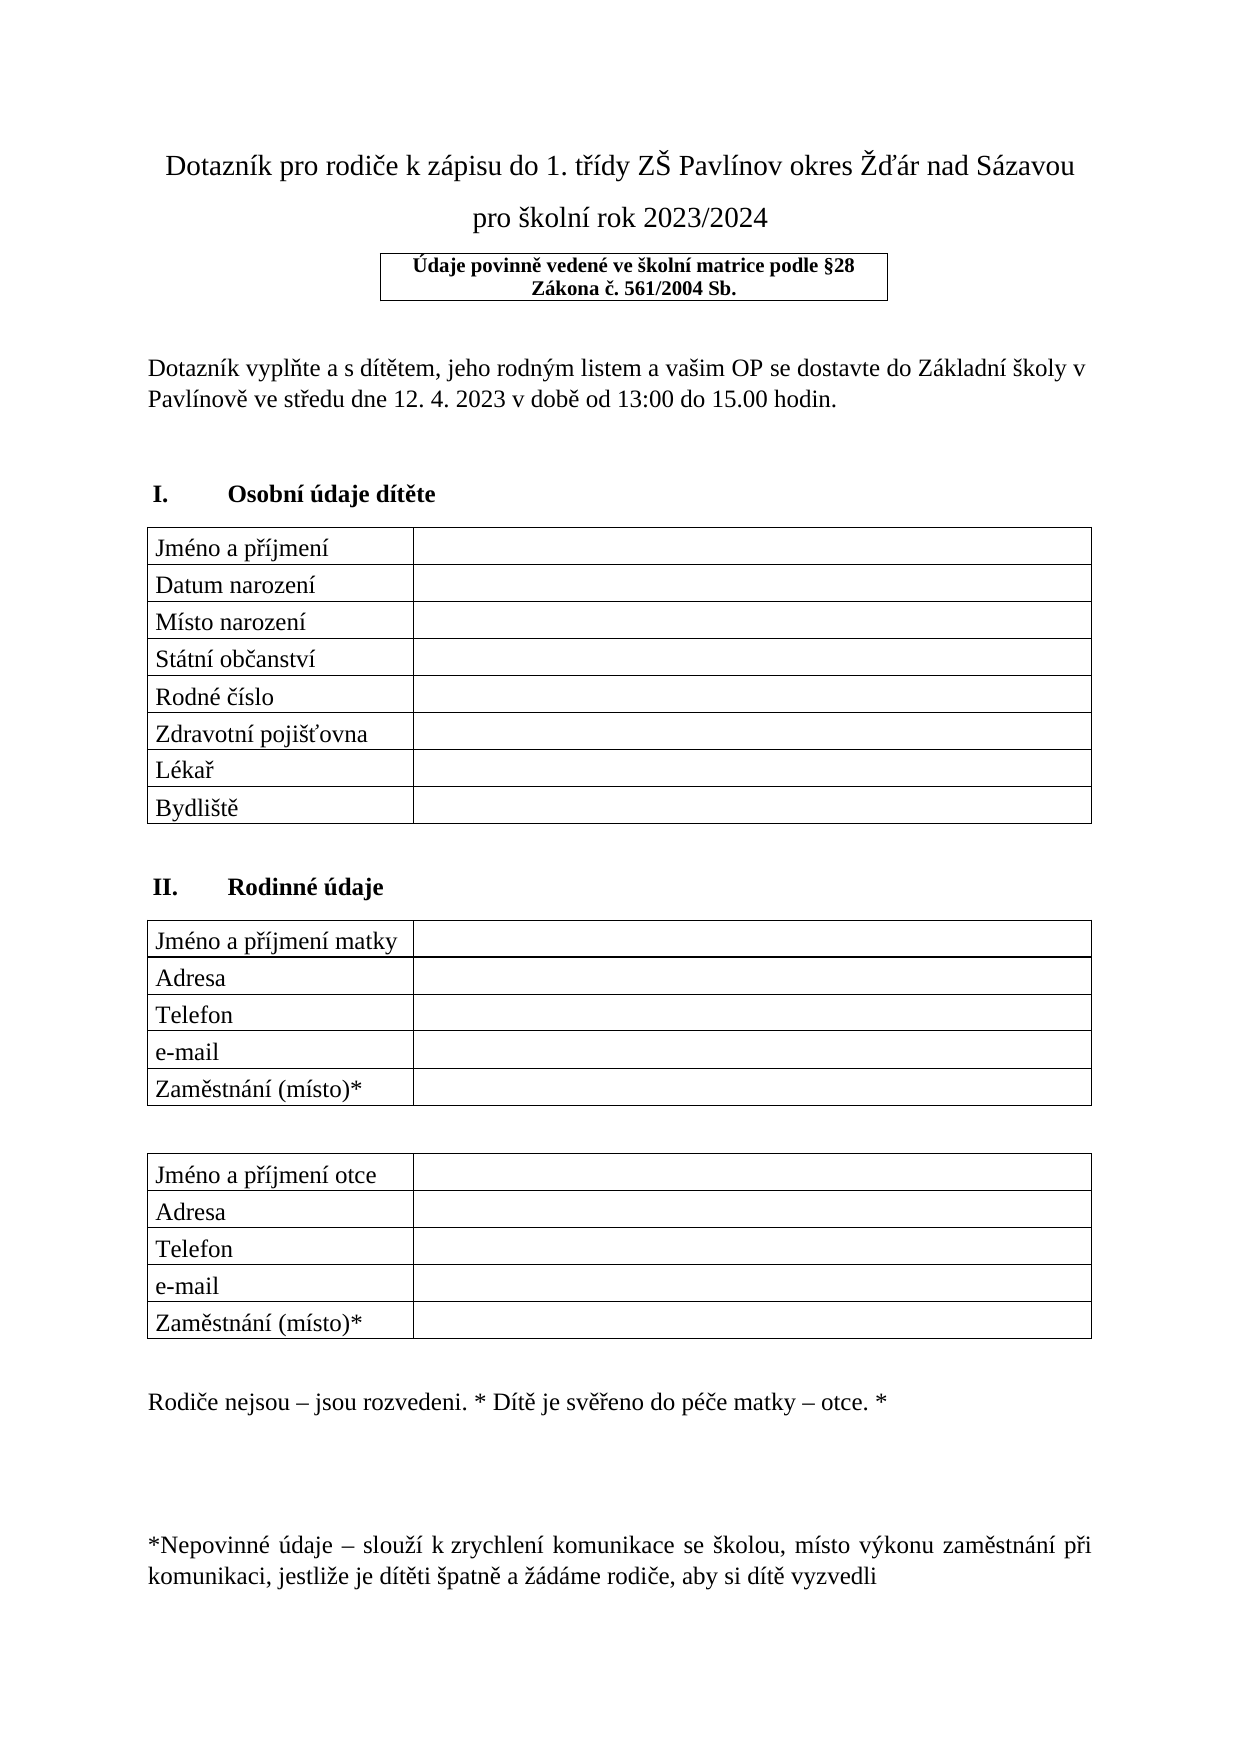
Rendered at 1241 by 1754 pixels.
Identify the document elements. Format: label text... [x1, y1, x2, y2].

table_header [414, 1154, 1091, 1190]
table_cell [414, 750, 1091, 786]
table_cell [414, 565, 1091, 601]
table_cell e-mail [148, 1265, 413, 1301]
text pro školní rok 2023/2024 [148, 200, 1093, 234]
text Rodiče nejsou – jsou rozvedeni. * Dítě je svěřeno do péče matky – otce. * [148, 1387, 1093, 1416]
table_cell [414, 1265, 1091, 1301]
table_cell [414, 787, 1091, 823]
table_cell Adresa [148, 958, 413, 993]
table_cell [414, 1069, 1091, 1104]
table_cell [414, 713, 1091, 749]
table_header [414, 528, 1091, 564]
text Údaje povinně vedené ve školní matrice podle §28 Zákona č. 561/2004 Sb. [381, 254, 887, 300]
table_cell Telefon [148, 1228, 413, 1264]
table_cell Datum narození [148, 565, 413, 601]
table_cell [414, 676, 1091, 712]
table_cell Telefon [148, 995, 413, 1030]
table_cell [414, 958, 1091, 993]
table_cell [414, 1302, 1091, 1338]
table_cell Zaměstnání (místo)* [148, 1069, 413, 1104]
table_cell Lékař [148, 750, 413, 786]
text Dotazník vyplňte a s dítětem, jeho rodným listem a vašim OP se dostavte do Základní školy v Pavlínově ve středu dne 12. 4. 2023 v době od 13:00 do 15.00 hodin. [148, 353, 1093, 412]
table_cell Adresa [148, 1191, 413, 1227]
table_cell e-mail [148, 1031, 413, 1067]
table_cell Zdravotní pojišťovna [148, 713, 413, 749]
table_cell Zaměstnání (místo)* [148, 1302, 413, 1338]
table_header [414, 921, 1091, 956]
table_cell [414, 1228, 1091, 1264]
table_cell [414, 1031, 1091, 1067]
table_header Jméno a příjmení otce [148, 1154, 413, 1190]
table_cell [414, 1191, 1091, 1227]
table_cell Státní občanství [148, 639, 413, 675]
text Dotazník pro rodiče k zápisu do 1. třídy ZŠ Pavlínov okres Žďár nad Sázavou [148, 148, 1093, 181]
table_header Jméno a příjmení [148, 528, 413, 564]
table_header Jméno a příjmení matky [148, 921, 413, 956]
text *Nepovinné údaje – slouží k zrychlení komunikace se školou, místo výkonu zaměstnání při komunikaci, jestliže je dítěti špatně a žádáme rodiče, aby si dítě vyzvedli [148, 1530, 1093, 1590]
list Osobní údaje dítěte [152, 479, 1093, 508]
table_cell Bydliště [148, 787, 413, 823]
table_cell Místo narození [148, 602, 413, 638]
table_cell [414, 995, 1091, 1030]
table_cell Rodné číslo [148, 676, 413, 712]
list Rodinné údaje [152, 872, 1093, 901]
table_cell [414, 602, 1091, 638]
table_cell [414, 639, 1091, 675]
